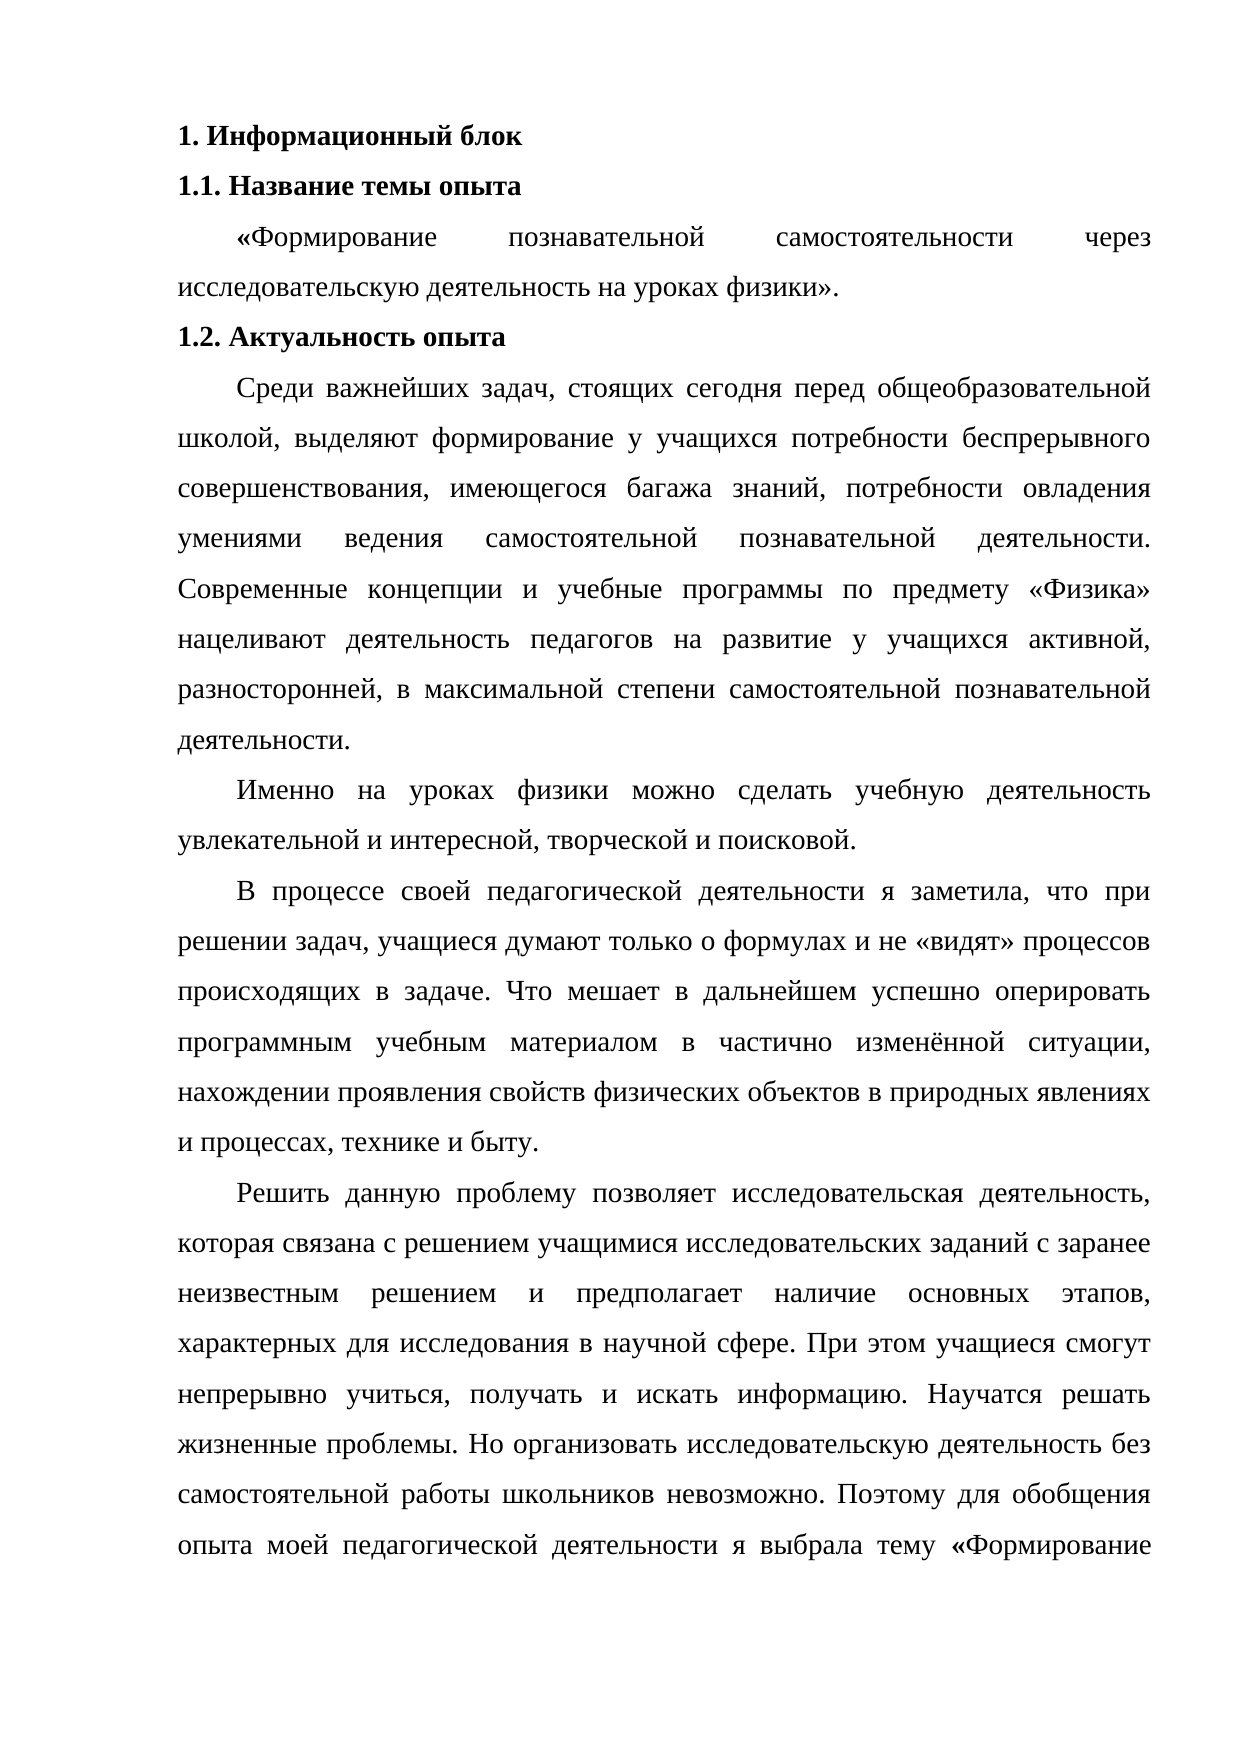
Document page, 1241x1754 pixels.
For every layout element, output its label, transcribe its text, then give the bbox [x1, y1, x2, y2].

text В процессе своей педагогической деятельности я заметила, что при решении задач, учащиеся думают только о формулах и не «видят» процессов происходящих в задаче. Что мешает в дальнейшем успешно оперировать программным учебным материалом в частично изменённой ситуации, нахождении проявления свойств физических объектов в природных явлениях и процессах, технике и быту. [177, 873, 1152, 1158]
text 1. Информационный блок [177, 118, 1152, 152]
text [177, 1175, 1152, 1560]
text «Формирование познавательной самостоятельности через исследовательскую деятельность на уроках физики». [177, 219, 1152, 303]
text Среди важнейших задач, стоящих сегодня перед общеобразовательной школой, выделяют формирование у учащихся потребности беспрерывного совершенствования, имеющегося багажа знаний, потребности овладения умениями ведения самостоятельной познавательной деятельности. Современные концепции и учебные программы по предмету «Физика» нацеливают деятельность педагогов на развитие у учащихся активной, разносторонней, в максимальной степени самостоятельной познавательной деятельности. [177, 370, 1152, 755]
list 1.1. Название темы опыта [177, 168, 1152, 202]
text Именно на уроках физики можно сделать учебную деятельность увлекательной и интересной, творческой и поисковой. [177, 772, 1152, 856]
text 1.2. Актуальность опыта [177, 319, 1152, 353]
